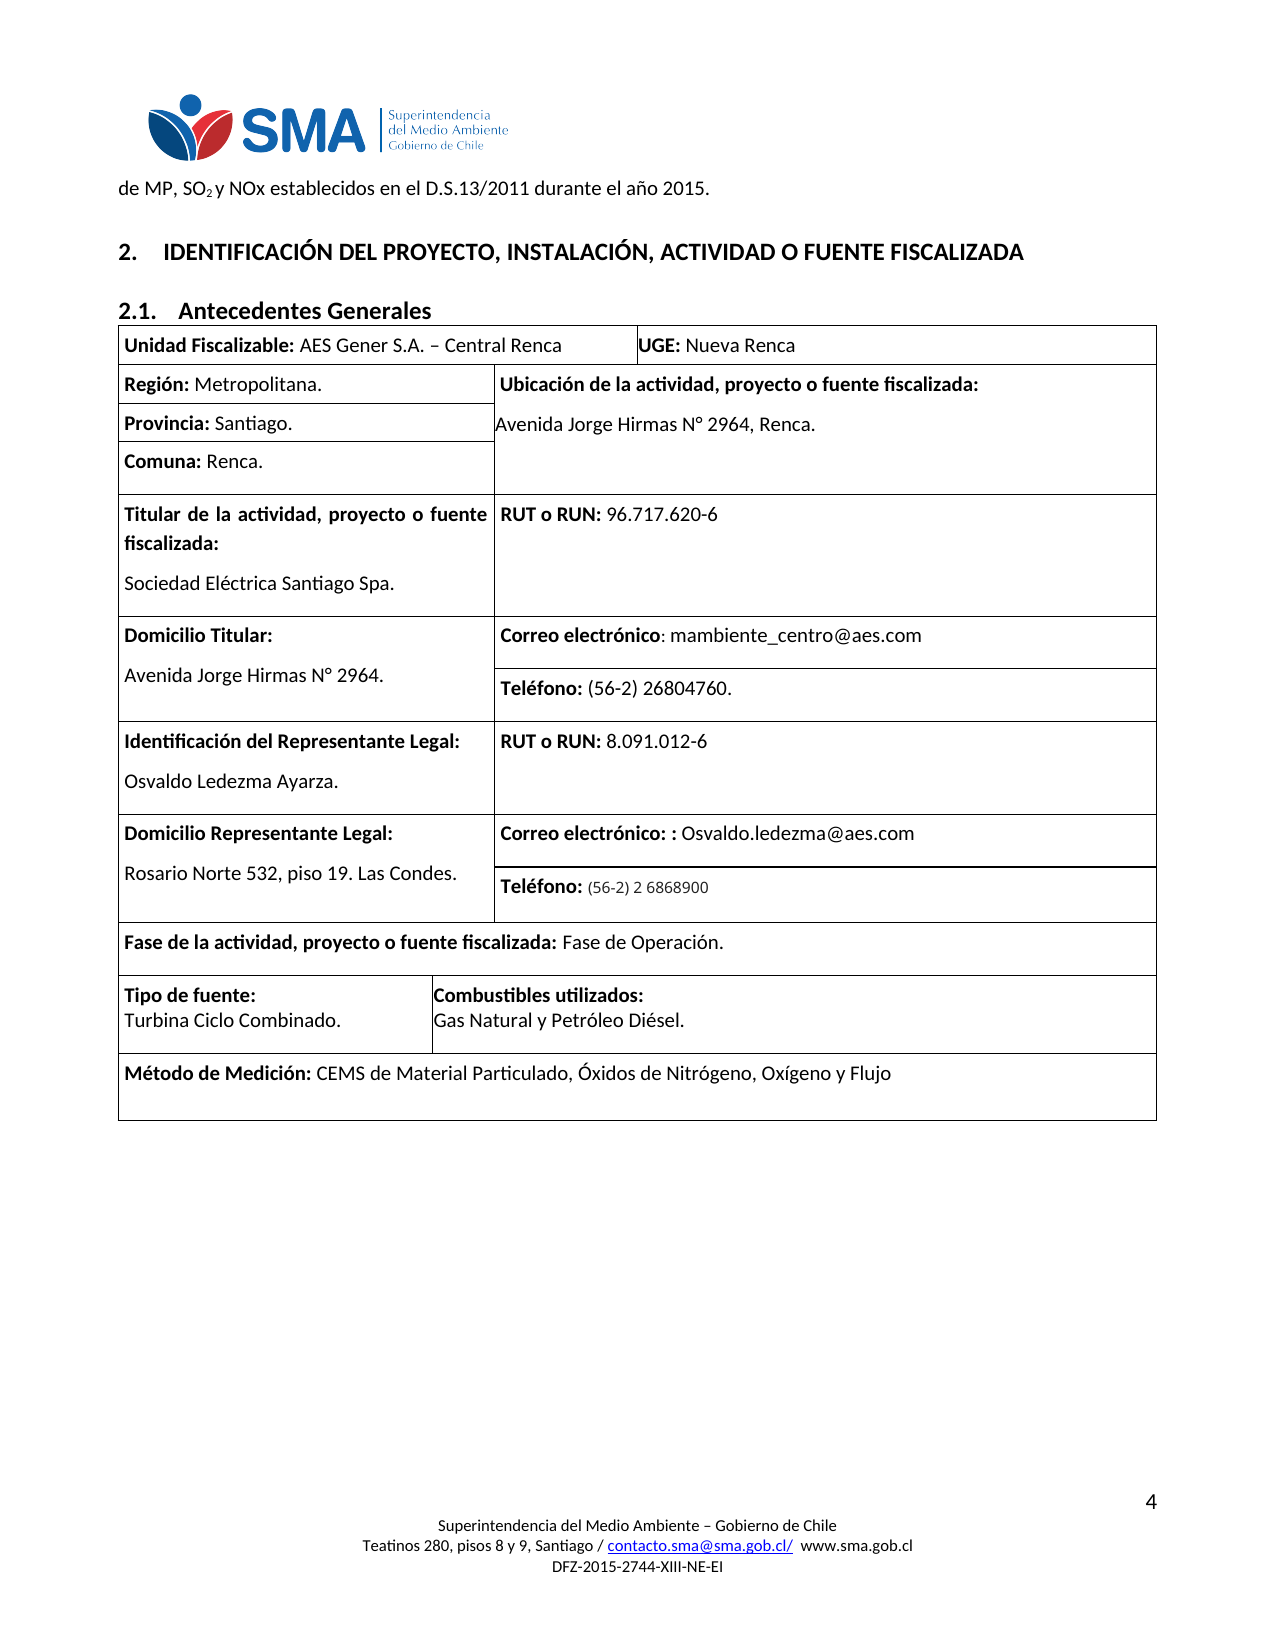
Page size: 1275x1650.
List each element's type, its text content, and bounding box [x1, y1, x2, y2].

table_cell Provincia: Santiago. [119, 404, 494, 441]
table_cell Región: Metropolitana. [119, 365, 494, 403]
table_cell Identificación del Representante Legal: Osvaldo Ledezma Ayarza. [119, 722, 494, 813]
table_header UGE: Nueva Renca [638, 326, 1156, 364]
subtitle IDENTIFICACIÓN DEL PROYECTO, INSTALACIÓN, ACTIVIDAD O FUENTE FISCALIZADA [118, 236, 1157, 267]
table_cell Teléfono: (56-2) 2 6868900 [495, 868, 1156, 922]
table_cell RUT o RUN: 8.091.012-6 [495, 722, 1156, 813]
table_cell Fase de la actividad, proyecto o fuente fiscalizada: Fase de Operación. [119, 923, 1156, 975]
table_cell Método de Medición: CEMS de Material Particulado, Óxidos de Nitrógeno, Oxígeno y Flujo [119, 1054, 1156, 1120]
picture [118, 73, 528, 176]
table_cell RUT o RUN: 96.717.620-6 [495, 495, 1156, 616]
table_header Unidad Fiscalizable: AES Gener S.A. – Central Renca [119, 326, 637, 364]
table_cell Titular de la actividad, proyecto o fuente fiscalizada: Sociedad Eléctrica Santiago Spa. [119, 495, 494, 616]
table_cell Domicilio Representante Legal: Rosario Norte 532, piso 19. Las Condes. [119, 815, 494, 922]
table_cell Domicilio Titular: Avenida Jorge Hirmas N° 2964. [119, 617, 494, 721]
table_cell Ubicación de la actividad, proyecto o fuente fiscalizada: Avenida Jorge Hirmas N° 2964, Renca. [495, 365, 1156, 494]
subtitle Antecedentes Generales [118, 295, 1157, 325]
table_cell Teléfono: (56-2) 26804760. [495, 669, 1156, 721]
table_cell Correo electrónico: mambiente_centro@aes.com [495, 617, 1156, 668]
table_cell Combustibles utilizados: Gas Natural y Petróleo Diésel. [433, 976, 1156, 1053]
table_cell Correo electrónico: : Osvaldo.ledezma@aes.com [495, 815, 1156, 866]
table_cell Tipo de fuente: Turbina Ciclo Combinado. [119, 976, 432, 1053]
table_cell Comuna: Renca. [119, 442, 494, 494]
